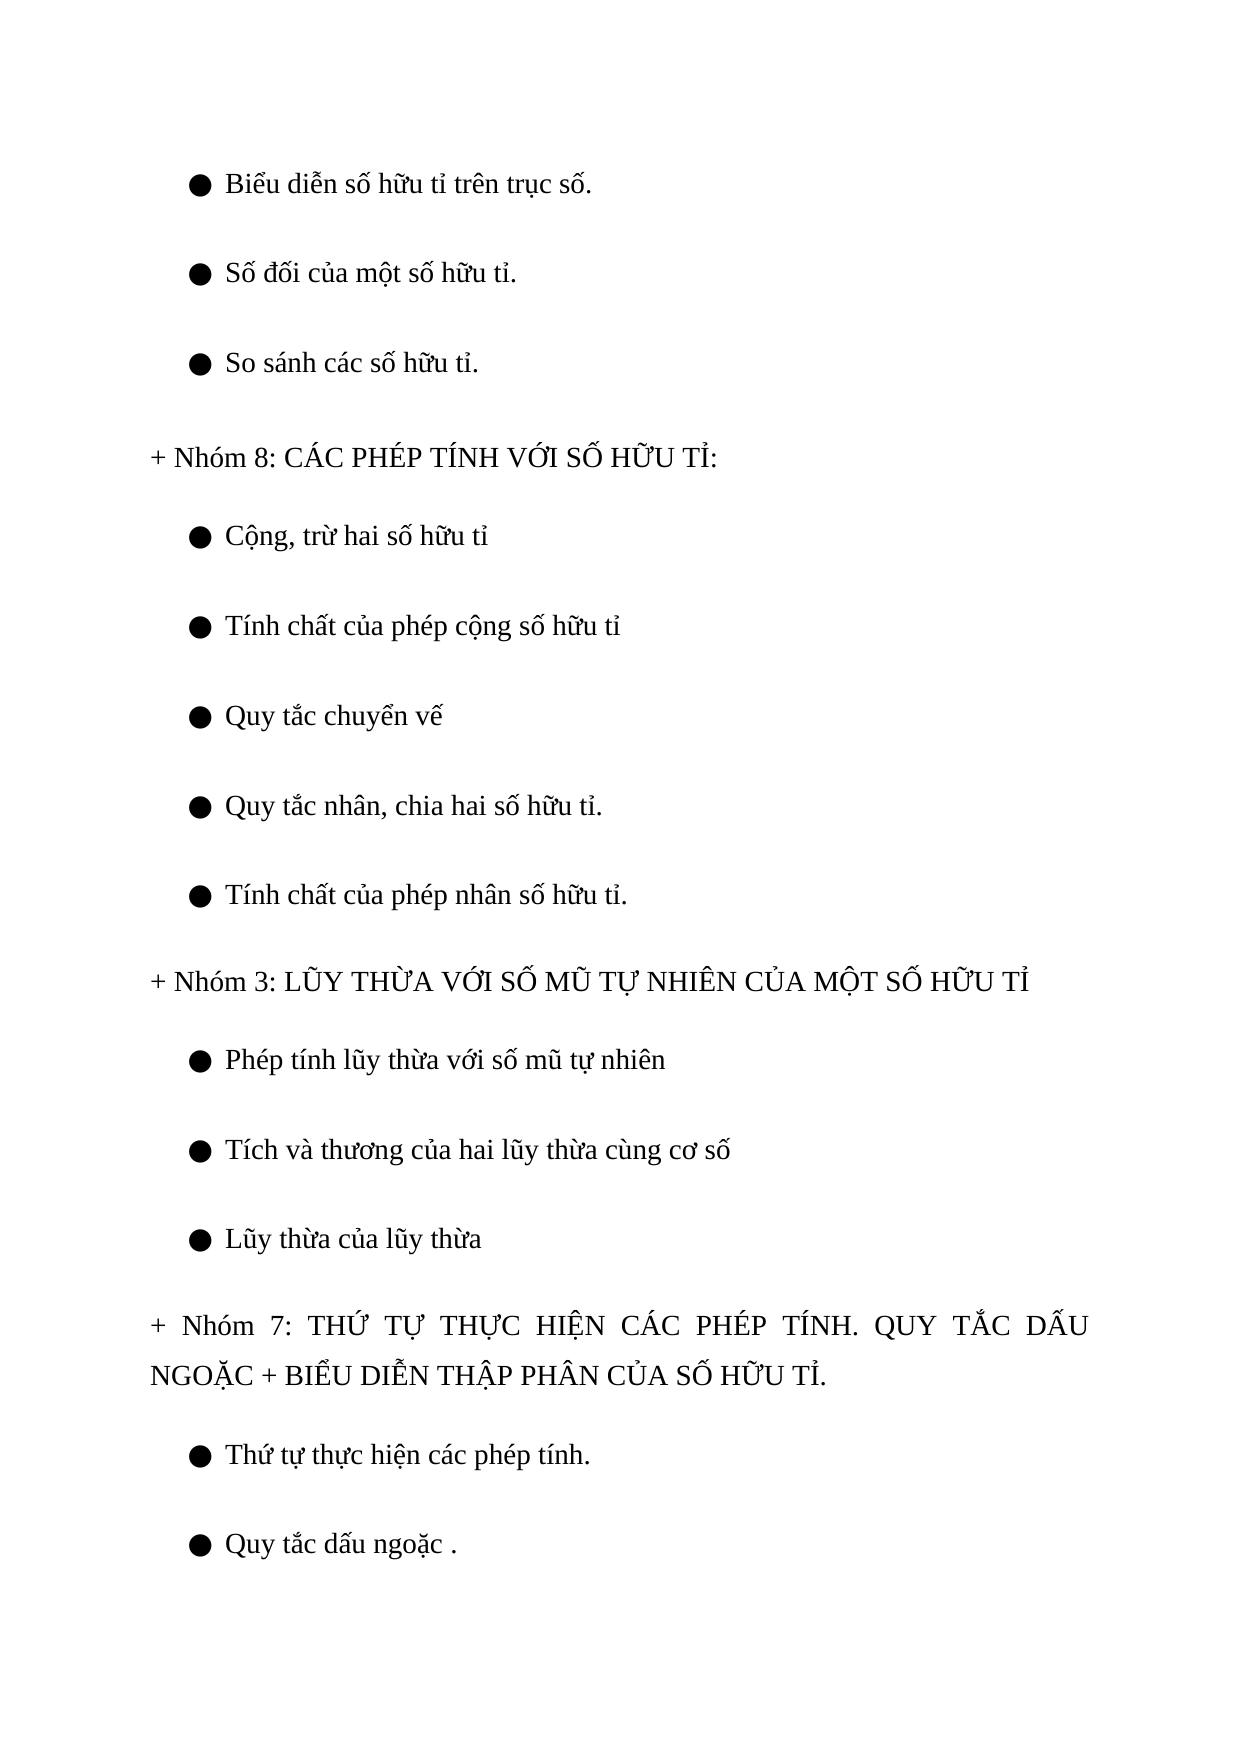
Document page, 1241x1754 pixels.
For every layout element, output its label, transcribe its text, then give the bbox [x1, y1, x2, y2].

list Tính chất của phép cộng số hữu tỉ [187, 592, 1090, 652]
list Quy tắc nhân, chia hai số hữu tỉ. [187, 772, 1090, 832]
list Tính chất của phép nhân số hữu tỉ. [187, 861, 1090, 921]
list So sánh các số hữu tỉ. [187, 329, 1090, 389]
list Cộng, trừ hai số hữu tỉ [187, 503, 1090, 562]
list Thứ tự thực hiện các phép tính. [187, 1421, 1090, 1481]
text + Nhóm 8: CÁC PHÉP TÍNH VỚI SỐ HỮU TỈ: [150, 440, 1090, 473]
list Quy tắc chuyển vế [187, 682, 1090, 742]
list Số đối của một số hữu tỉ. [187, 240, 1090, 299]
list Phép tính lũy thừa với số mũ tự nhiên [187, 1026, 1090, 1086]
list Quy tắc dấu ngoặc . [187, 1511, 1090, 1571]
text + Nhóm 7: THỨ TỰ THỰC HIỆN CÁC PHÉP TÍNH. QUY TẮC DẤU NGOẶC + BIỂU DIỄN THẬP PHÂN CỦA SỐ HỮU TỈ. [150, 1308, 1090, 1392]
list Lũy thừa của lũy thừa [187, 1206, 1090, 1266]
list Tích và thương của hai lũy thừa cùng cơ số [187, 1116, 1090, 1176]
list Biểu diễn số hữu tỉ trên trục số. [187, 150, 1090, 210]
text + Nhóm 3: LŨY THỪA VỚI SỐ MŨ TỰ NHIÊN CỦA MỘT SỐ HỮU TỈ [150, 964, 1090, 997]
